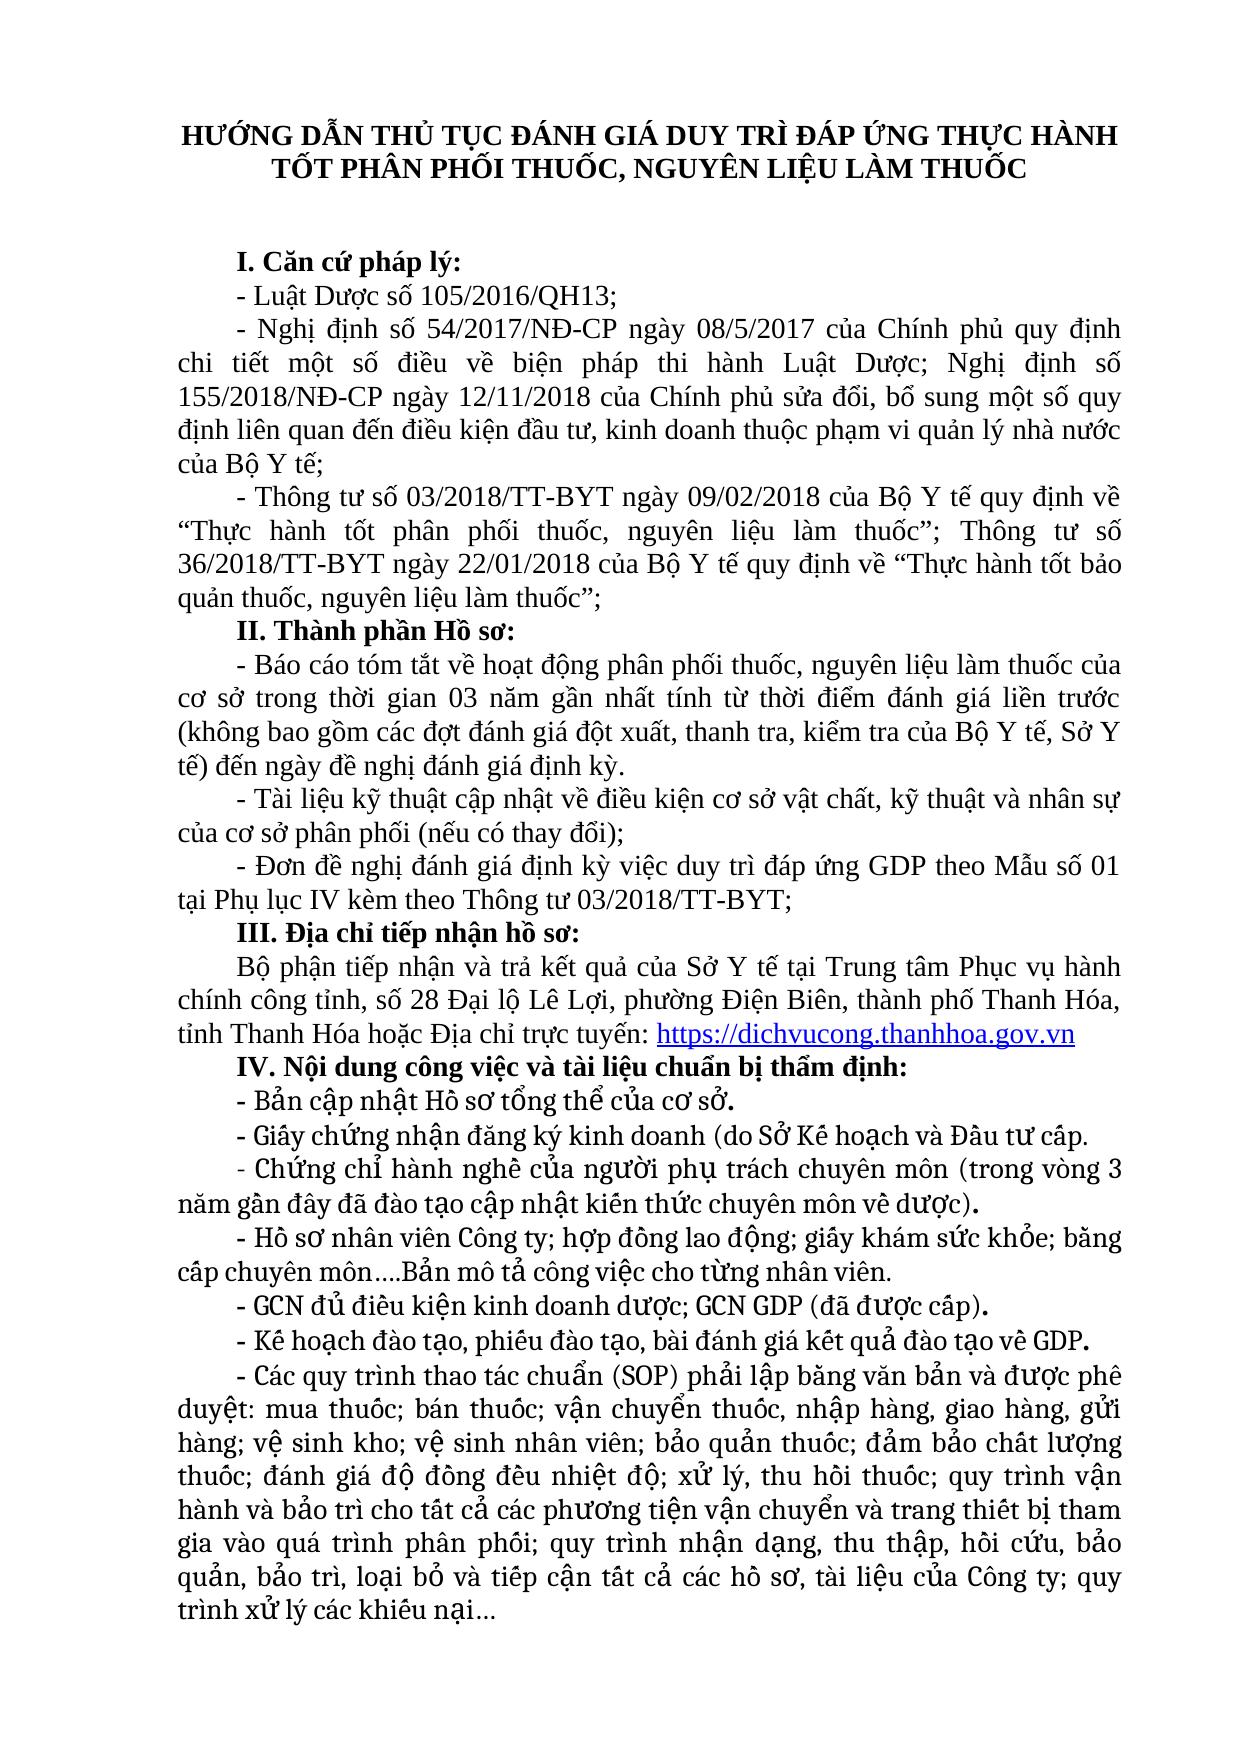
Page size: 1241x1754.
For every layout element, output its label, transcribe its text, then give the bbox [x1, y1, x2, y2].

text II. Thành phần Hồ sơ: [177, 613, 1122, 647]
text - Nghị định số 54/2017/NĐ-CP ngày 08/5/2017 của Chính phủ quy định chi tiết một số điều về biện pháp thi hành Luật Dược; Nghị định số 155/2018/NĐ-CP ngày 12/11/2018 của Chính phủ sửa đổi, bổ sung một số quy định liên quan đến điều kiện đầu tư, kinh doanh thuộc phạm vi quản lý nhà nước của Bộ Y tế; [177, 312, 1122, 479]
text III. Địa chỉ tiếp nhận hồ sơ: [177, 915, 1122, 949]
text - Thông tư số 03/2018/TT-BYT ngày 09/02/2018 của Bộ Y tế quy định về “Thực hành tốt phân phối thuốc, nguyên liệu làm thuốc”; Thông tư số 36/2018/TT-BYT ngày 22/01/2018 của Bộ Y tế quy định về “Thực hành tốt bảo quản thuốc, nguyên liệu làm thuốc”; [177, 479, 1122, 613]
text Bộ phận tiếp nhận và trả kết quả của Sở Y tế tại Trung tâm Phục vụ hành chính công tỉnh, số 28 Đại lộ Lê Lợi, phường Điện Biên, thành phố Thanh Hóa, tỉnh Thanh Hóa hoặc Địa chỉ trực tuyến: https://dichvucong.thanhhoa.gov.vn [177, 949, 1122, 1049]
text - Giấy chứng nhận đăng ký kinh doanh (do Sở Kế hoạch và Đầu tư cấp. [177, 1118, 1122, 1152]
text - Kế hoạch đào tạo, phiếu đào tạo, bài đánh giá kết quả đào tạo về GDP. [177, 1323, 1122, 1358]
text - Chứng chỉ hành nghề của người phụ trách chuyên môn (trong vòng 3 năm gần đây đã đào tạo cập nhật kiến thức chuyên môn về dược). [177, 1152, 1122, 1220]
text - Luật Dược số 105/2016/QH13; [177, 278, 1122, 312]
text IV. Nội dung công việc và tài liệu chuẩn bị thẩm định: [177, 1049, 1122, 1083]
text - Các quy trình thao tác chuẩn (SOP) phải lập bằng văn bản và được phê duyệt: mua thuốc; bán thuốc; vận chuyển thuốc, nhập hàng, giao hàng, gửi hàng; vệ sinh kho; vệ sinh nhân viên; bảo quản thuốc; đảm bảo chất lượng thuốc; đánh giá độ đồng đều nhiệt độ; xử lý, thu hồi thuốc; quy trình vận hành và bảo trì cho tất cả các phương tiện vận chuyển và trang thiết bị tham gia vào quá trình phân phối; quy trình nhận dạng, thu thập, hồi cứu, bảo quản, bảo trì, loại bỏ và tiếp cận tất cả các hồ sơ, tài liệu của Công ty; quy trình xử lý các khiếu nại… [177, 1358, 1122, 1627]
text HƯỚNG DẪN THỦ TỤC ĐÁNH GIÁ DUY TRÌ ĐÁP ỨNG THỰC HÀNH TỐT PHÂN PHỐI THUỐC, NGUYÊN LIỆU LÀM THUỐC [177, 118, 1122, 185]
text - Đơn đề nghị đánh giá định kỳ việc duy trì đáp ứng GDP theo Mẫu số 01 tại Phụ lục IV kèm theo Thông tư 03/2018/TT-BYT; [177, 848, 1122, 915]
text - Báo cáo tóm tắt về hoạt động phân phối thuốc, nguyên liệu làm thuốc của cơ sở trong thời gian 03 năm gần nhất tính từ thời điểm đánh giá liền trước (không bao gồm các đợt đánh giá đột xuất, thanh tra, kiểm tra của Bộ Y tế, Sở Y tế) đến ngày đề nghị đánh giá định kỳ. [177, 647, 1122, 781]
text - Tài liệu kỹ thuật cập nhật về điều kiện cơ sở vật chất, kỹ thuật và nhân sự của cơ sở phân phối (nếu có thay đổi); [177, 781, 1122, 848]
text I. Căn cứ pháp lý: [177, 244, 1122, 278]
text - GCN đủ điều kiện kinh doanh dược; GCN GDP (đã được cấp). [177, 1288, 1122, 1323]
text - Hồ sơ nhân viên Công ty; hợp đồng lao động; giấy khám sức khỏe; bằng cấp chuyên môn….Bản mô tả công việc cho từng nhân viên. [177, 1220, 1122, 1288]
text - Bản cập nhật Hồ sơ tổng thể của cơ sở. [177, 1083, 1122, 1118]
